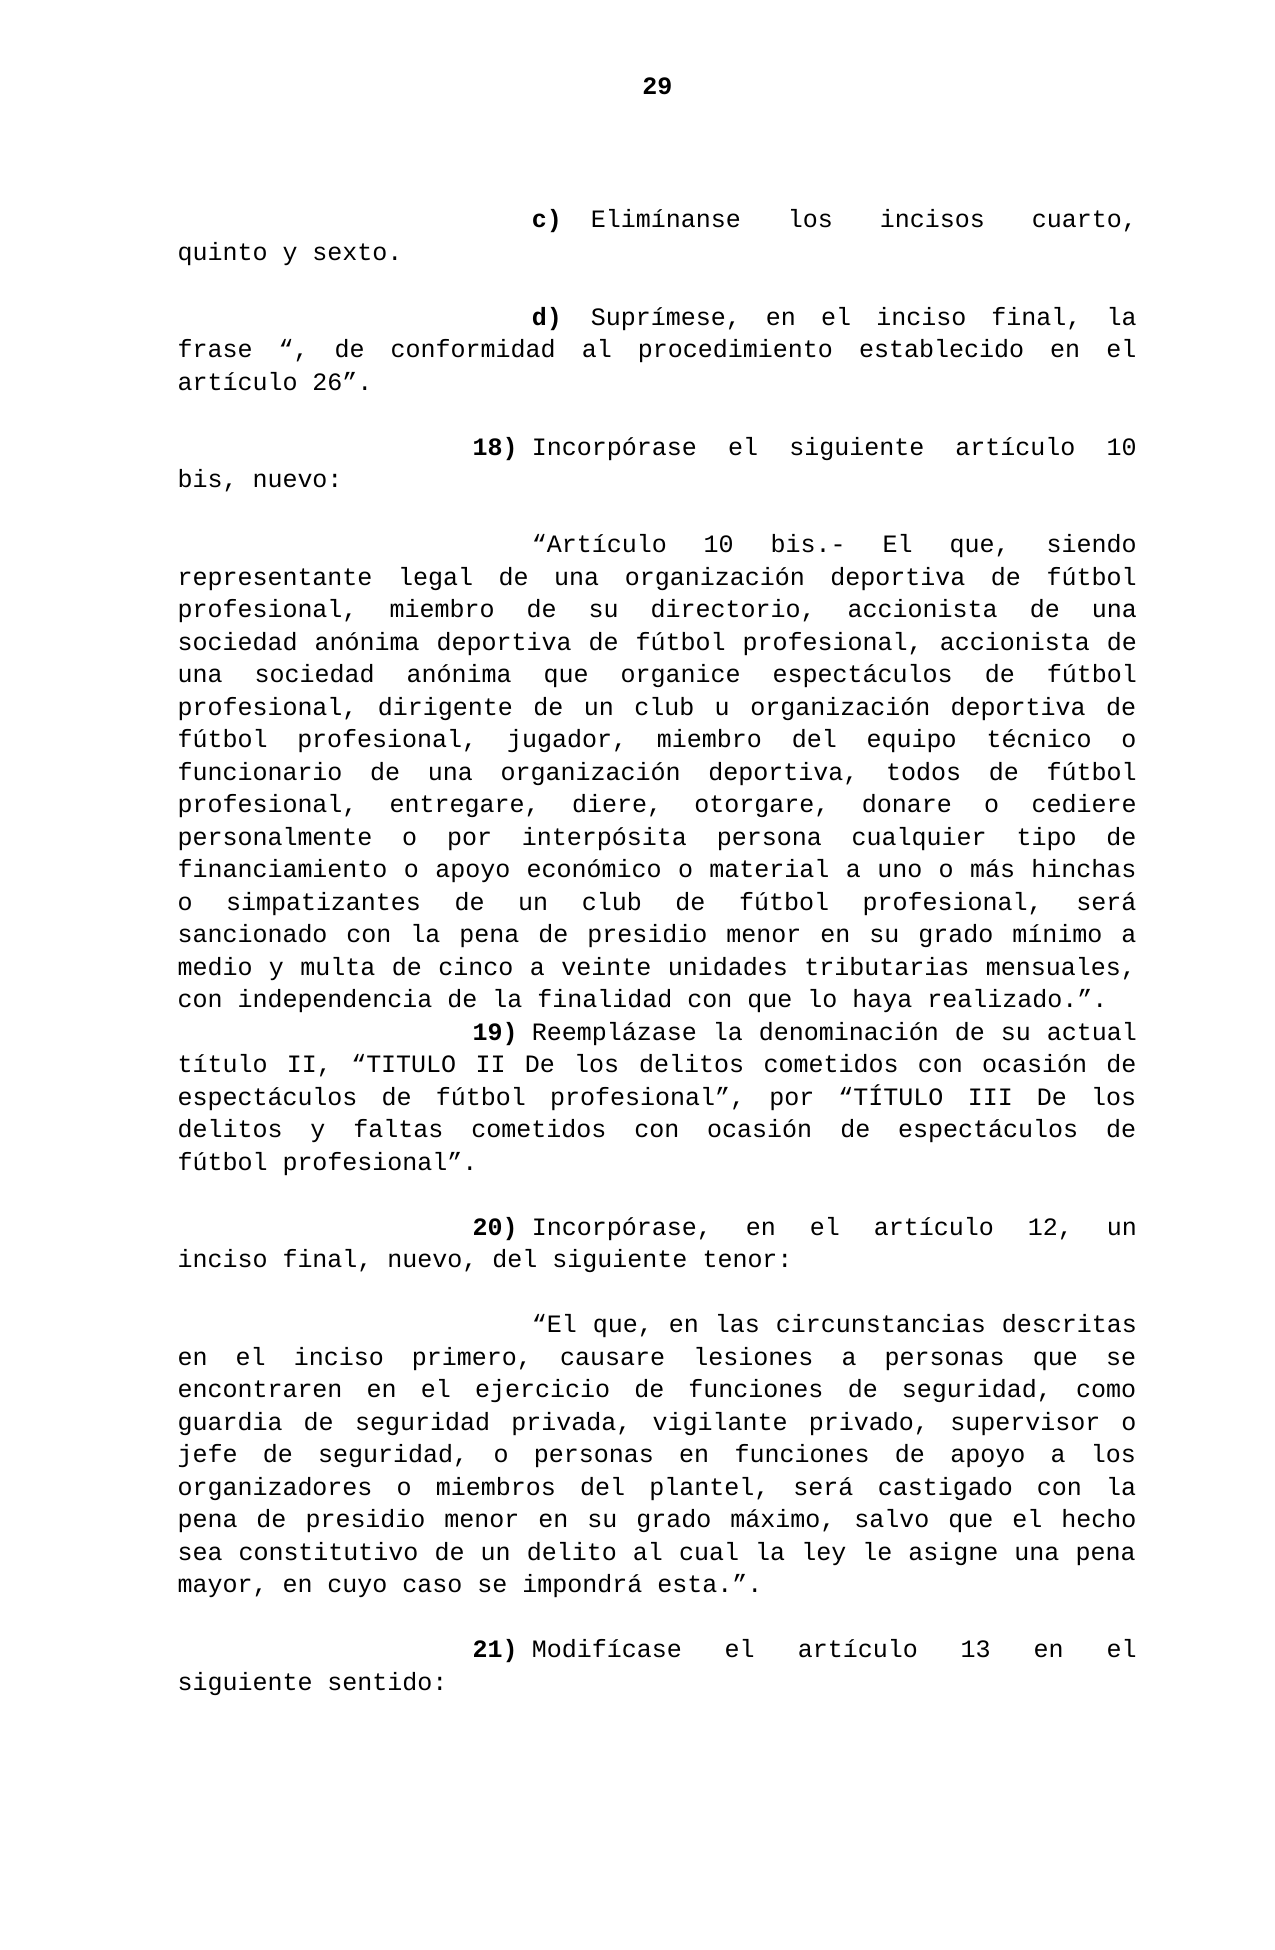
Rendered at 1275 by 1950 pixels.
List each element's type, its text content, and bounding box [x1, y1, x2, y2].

list Suprímese, en el inciso final, la frase “, de conformidad al procedimiento establecido en el artículo 26”. [177, 304, 1137, 398]
list Reemplázase la denominación de su actual título II, “TITULO II De los delitos cometidos con ocasión de espectáculos de fútbol profesional”, por “TÍTULO III De los delitos y faltas cometidos con ocasión de espectáculos de fútbol profesional”. [177, 1019, 1137, 1178]
list Incorpórase, en el artículo 12, un inciso final, nuevo, del siguiente tenor: [177, 1214, 1137, 1275]
list Elimínanse los incisos cuarto, quinto y sexto. [177, 207, 1137, 268]
list Incorpórase el siguiente artículo 10 bis, nuevo: [177, 434, 1137, 495]
text “El que, en las circunstancias descritas en el inciso primero, causare lesiones a personas que se encontraren en el ejercicio de funciones de seguridad, como guardia de seguridad privada, vigilante privado, supervisor o jefe de seguridad, o personas en funciones de apoyo a los organizadores o miembros del plantel, será castigado con la pena de presidio menor en su grado máximo, salvo que el hecho sea constitutivo de un delito al cual la ley le asigne una pena mayor, en cuyo caso se impondrá esta.”. [177, 1312, 1137, 1600]
text “Artículo 10 bis.- El que, siendo representante legal de una organización deportiva de fútbol profesional, miembro de su directorio, accionista de una sociedad anónima deportiva de fútbol profesional, accionista de una sociedad anónima que organice espectáculos de fútbol profesional, dirigente de un club u organización deportiva de fútbol profesional, jugador, miembro del equipo técnico o funcionario de una organización deportiva, todos de fútbol profesional, entregare, diere, otorgare, donare o cediere personalmente o por interpósita persona cualquier tipo de financiamiento o apoyo económico o material a uno o más hinchas o simpatizantes de un club de fútbol profesional, será sancionado con la pena de presidio menor en su grado mínimo a medio y multa de cinco a veinte unidades tributarias mensuales, con independencia de la finalidad con que lo haya realizado.”. [177, 532, 1137, 1015]
list Modifícase el artículo 13 en el siguiente sentido: [177, 1637, 1137, 1698]
